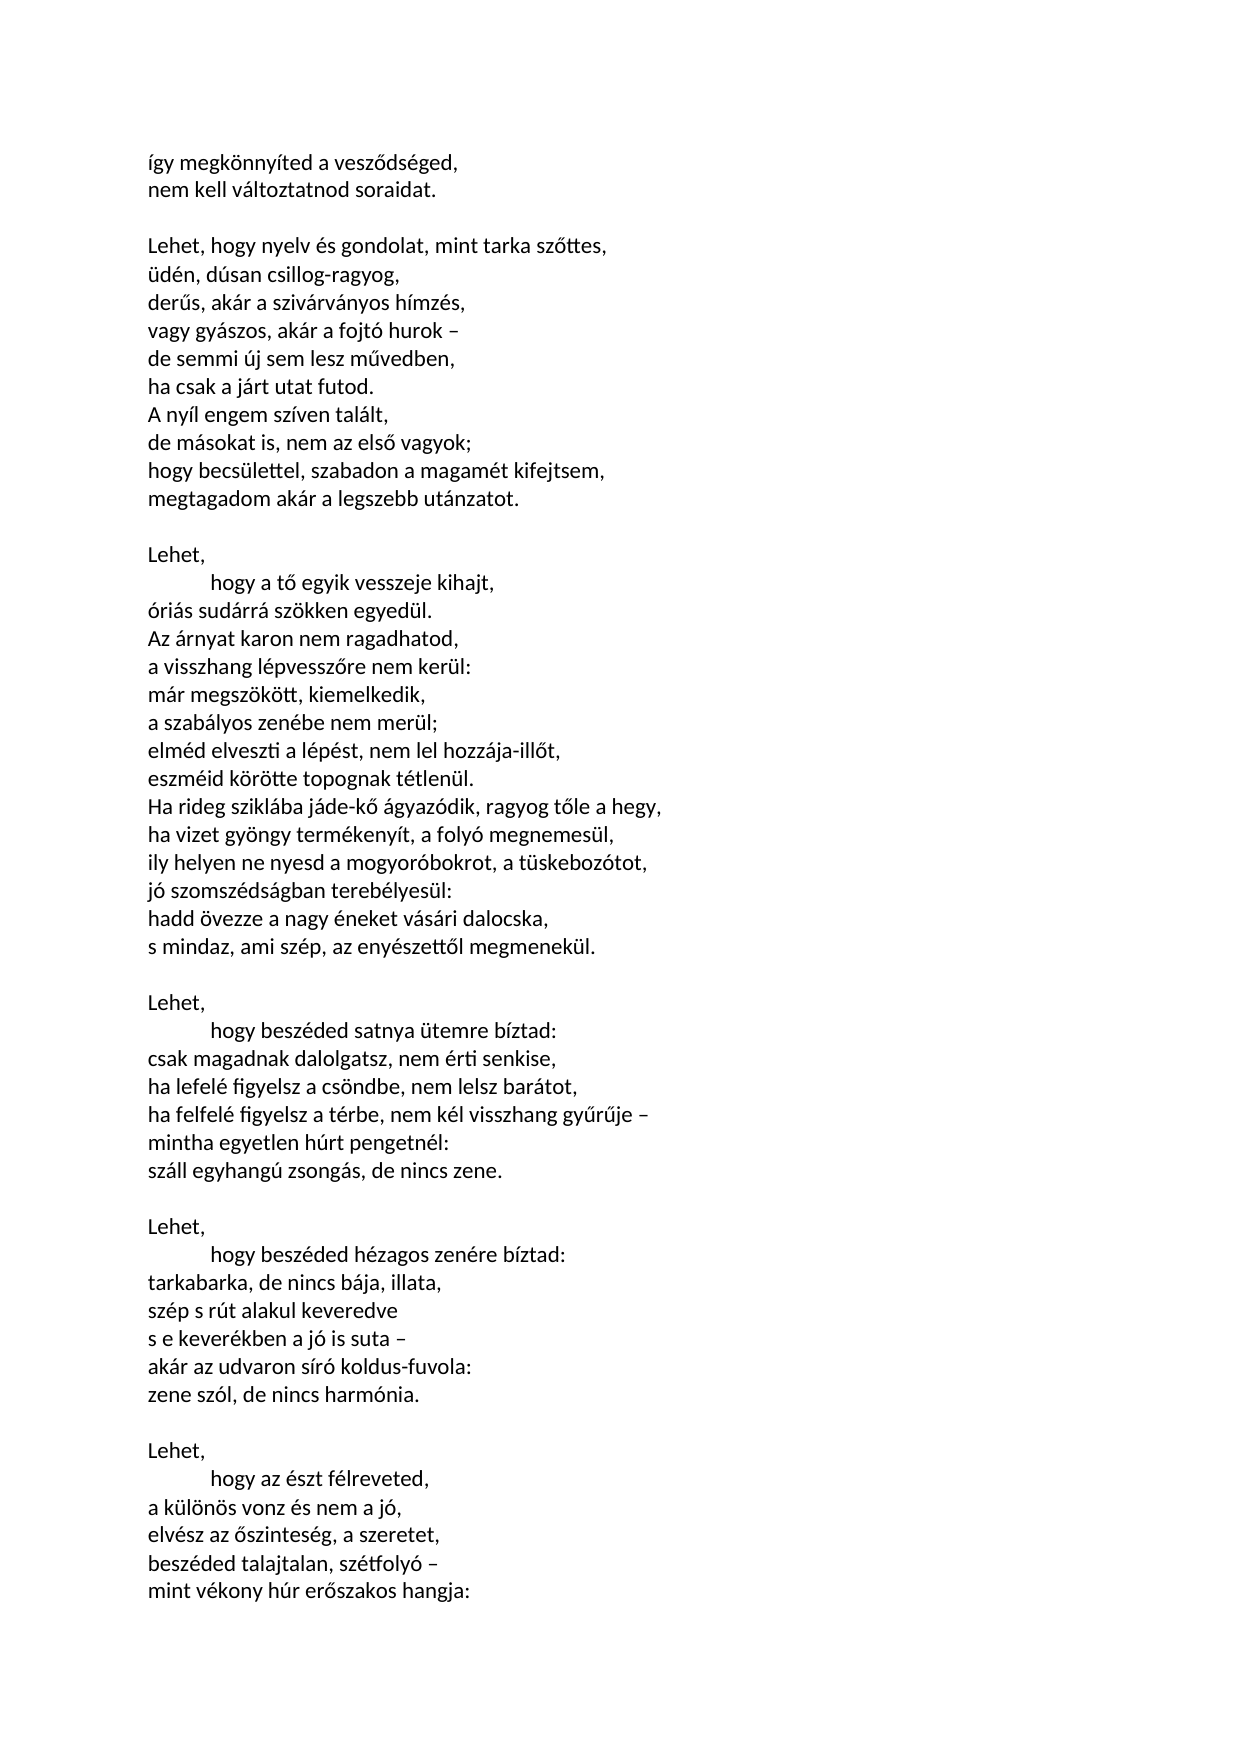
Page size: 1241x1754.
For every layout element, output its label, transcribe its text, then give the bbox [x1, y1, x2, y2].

text s mindaz, ami szép, az enyészettől megmenekül. [148, 932, 1093, 960]
text ha lefelé figyelsz a csöndbe, nem lelsz barátot, [148, 1072, 1093, 1100]
text beszéded talajtalan, szétfolyó – [148, 1549, 1093, 1577]
text hogy az észt félreveted, [148, 1464, 1093, 1493]
text hogy a tő egyik vesszeje kihajt, [148, 568, 1093, 596]
text de semmi új sem lesz művedben, [148, 344, 1093, 372]
text ily helyen ne nyesd a mogyoróbokrot, a tüskebozótot, [148, 848, 1093, 876]
text A nyíl engem szíven talált, [148, 400, 1093, 428]
text Lehet, [148, 540, 1093, 568]
text Lehet, [148, 988, 1093, 1016]
text Az árnyat karon nem ragadhatod, [148, 624, 1093, 652]
text akár az udvaron síró koldus-fuvola: [148, 1352, 1093, 1381]
text így megkönnyíted a vesződséged, [148, 148, 1093, 176]
text a visszhang lépvesszőre nem kerül: [148, 652, 1093, 680]
text a különös vonz és nem a jó, [148, 1493, 1093, 1521]
text üdén, dúsan csillog-ragyog, [148, 260, 1093, 288]
text mintha egyetlen húrt pengetnél: [148, 1128, 1093, 1156]
text csak magadnak dalolgatsz, nem érti senkise, [148, 1044, 1093, 1072]
text derűs, akár a szivárványos hímzés, [148, 288, 1093, 316]
text hadd övezze a nagy éneket vásári dalocska, [148, 904, 1093, 932]
text vagy gyászos, akár a fojtó hurok – [148, 316, 1093, 344]
text tarkabarka, de nincs bája, illata, [148, 1268, 1093, 1296]
text hogy beszéded satnya ütemre bíztad: [148, 1016, 1093, 1044]
text jó szomszédságban terebélyesül: [148, 876, 1093, 904]
text megtagadom akár a legszebb utánzatot. [148, 484, 1093, 512]
text szép s rút alakul keveredve [148, 1296, 1093, 1324]
text ha vizet gyöngy termékenyít, a folyó megnemesül, [148, 820, 1093, 848]
text óriás sudárrá szökken egyedül. [148, 596, 1093, 624]
text eszméid körötte topognak tétlenül. [148, 764, 1093, 792]
text száll egyhangú zsongás, de nincs zene. [148, 1156, 1093, 1184]
text Lehet, hogy nyelv és gondolat, mint tarka szőttes, [148, 232, 1093, 260]
text ha felfelé figyelsz a térbe, nem kél visszhang gyűrűje – [148, 1100, 1093, 1128]
text ha csak a járt utat futod. [148, 372, 1093, 400]
text nem kell változtatnod soraidat. [148, 176, 1093, 204]
text a szabályos zenébe nem merül; [148, 708, 1093, 736]
text de másokat is, nem az első vagyok; [148, 428, 1093, 456]
text már megszökött, kiemelkedik, [148, 680, 1093, 708]
text hogy becsülettel, szabadon a magamét kifejtsem, [148, 456, 1093, 484]
text Ha rideg sziklába jáde-kő ágyazódik, ragyog tőle a hegy, [148, 792, 1093, 820]
text mint vékony húr erőszakos hangja: [148, 1577, 1093, 1605]
text hogy beszéded hézagos zenére bíztad: [148, 1240, 1093, 1268]
text elméd elveszti a lépést, nem lel hozzája-illőt, [148, 736, 1093, 764]
text Lehet, [148, 1212, 1093, 1240]
text s e keverékben a jó is suta – [148, 1324, 1093, 1352]
text Lehet, [148, 1437, 1093, 1464]
text zene szól, de nincs harmónia. [148, 1381, 1093, 1408]
text elvész az őszinteség, a szeretet, [148, 1521, 1093, 1549]
